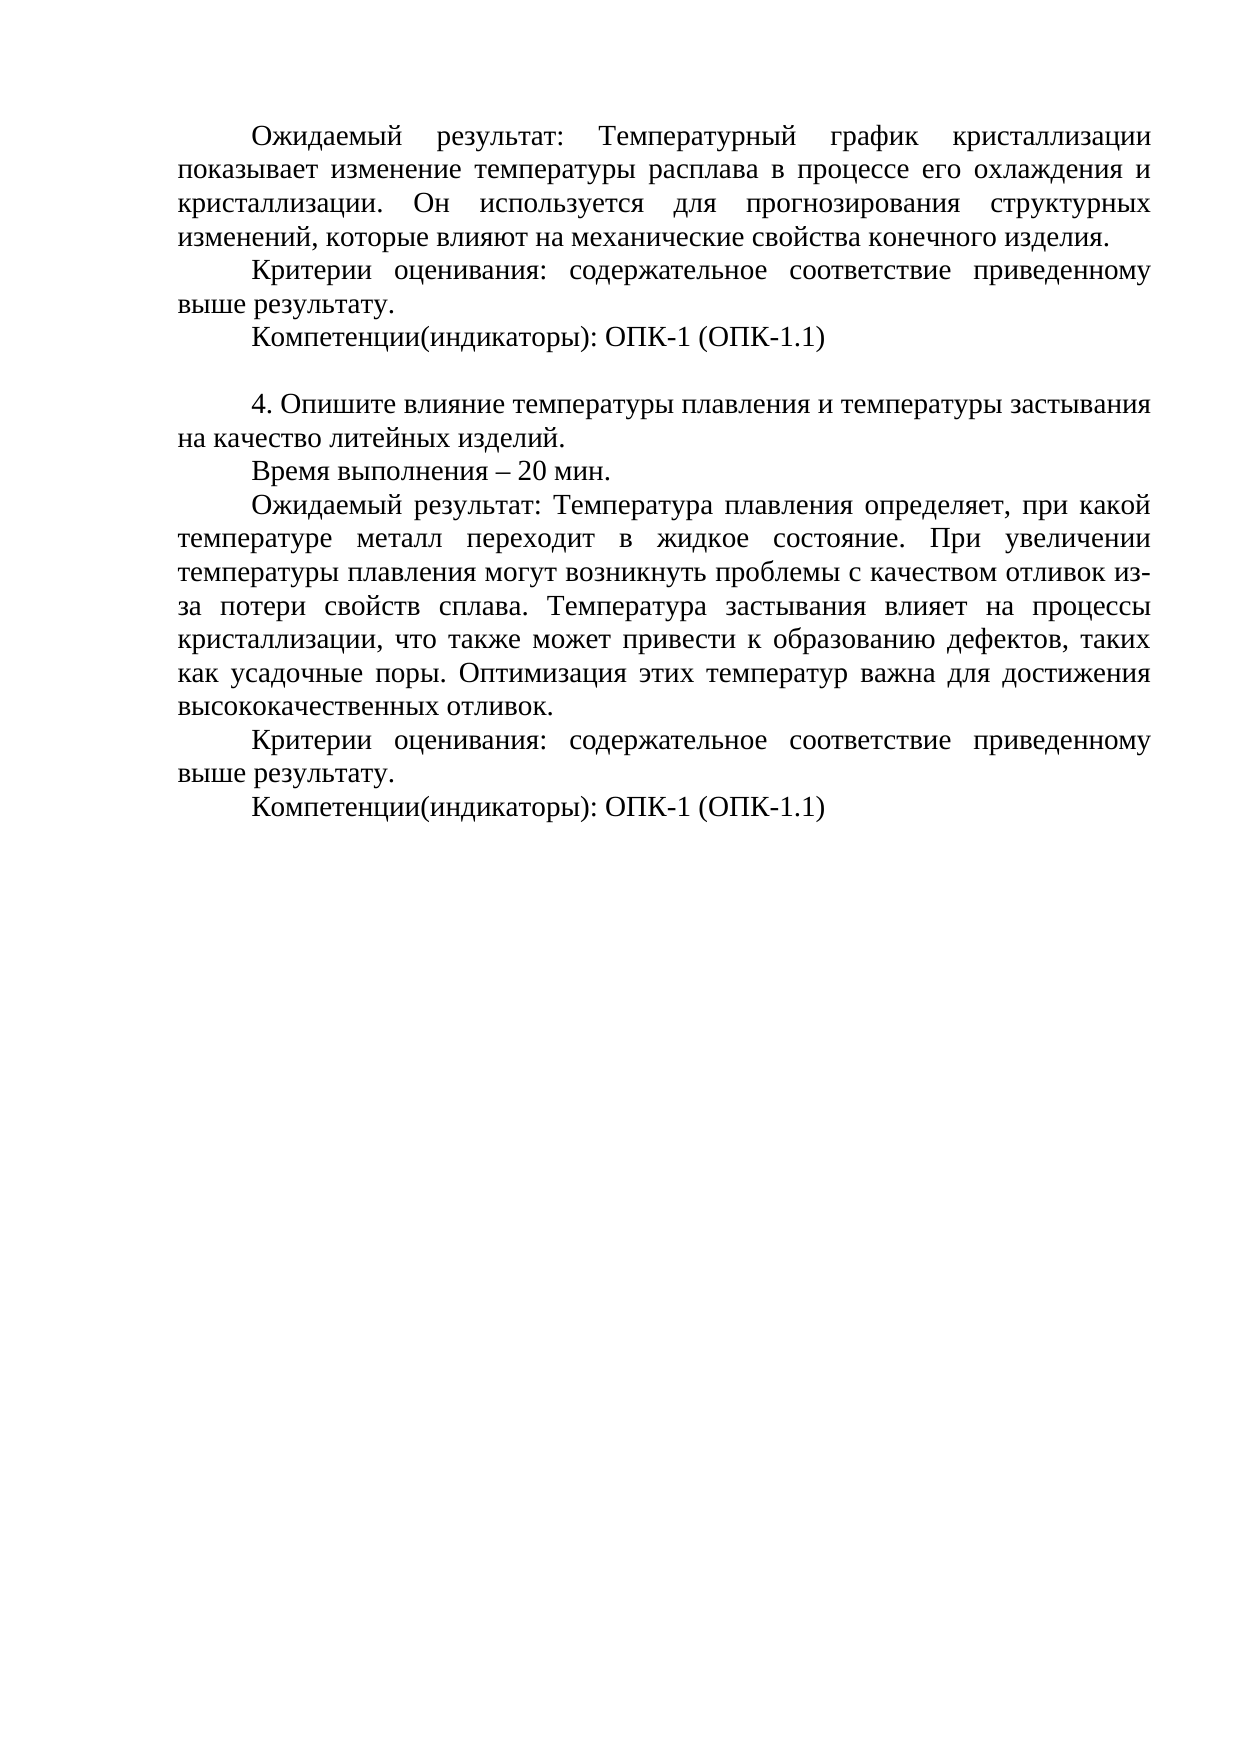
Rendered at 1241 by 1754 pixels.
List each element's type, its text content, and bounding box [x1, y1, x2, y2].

text 4. Опишите влияние температуры плавления и температуры застывания на качество литейных изделий. [177, 386, 1152, 453]
text Компетенции(индикаторы): ОПК-1 (ОПК-1.1) [177, 789, 1152, 822]
text Компетенции(индикаторы): ОПК-1 (ОПК-1.1) [177, 319, 1152, 353]
text Критерии оценивания: содержательное соответствие приведенному выше результату. [177, 722, 1152, 789]
text Время выполнения – 20 мин. [177, 453, 1152, 487]
text Ожидаемый результат: Температура плавления определяет, при какой температуре металл переходит в жидкое состояние. При увеличении температуры плавления могут возникнуть проблемы с качеством отливок из-за потери свойств сплава. Температура застывания влияет на процессы кристаллизации, что также может привести к образованию дефектов, таких как усадочные поры. Оптимизация этих температур важна для достижения высококачественных отливок. [177, 487, 1152, 722]
text Ожидаемый результат: Температурный график кристаллизации показывает изменение температуры расплава в процессе его охлаждения и кристаллизации. Он используется для прогнозирования структурных изменений, которые влияют на механические свойства конечного изделия. [177, 118, 1152, 252]
text Критерии оценивания: содержательное соответствие приведенному выше результату. [177, 252, 1152, 319]
